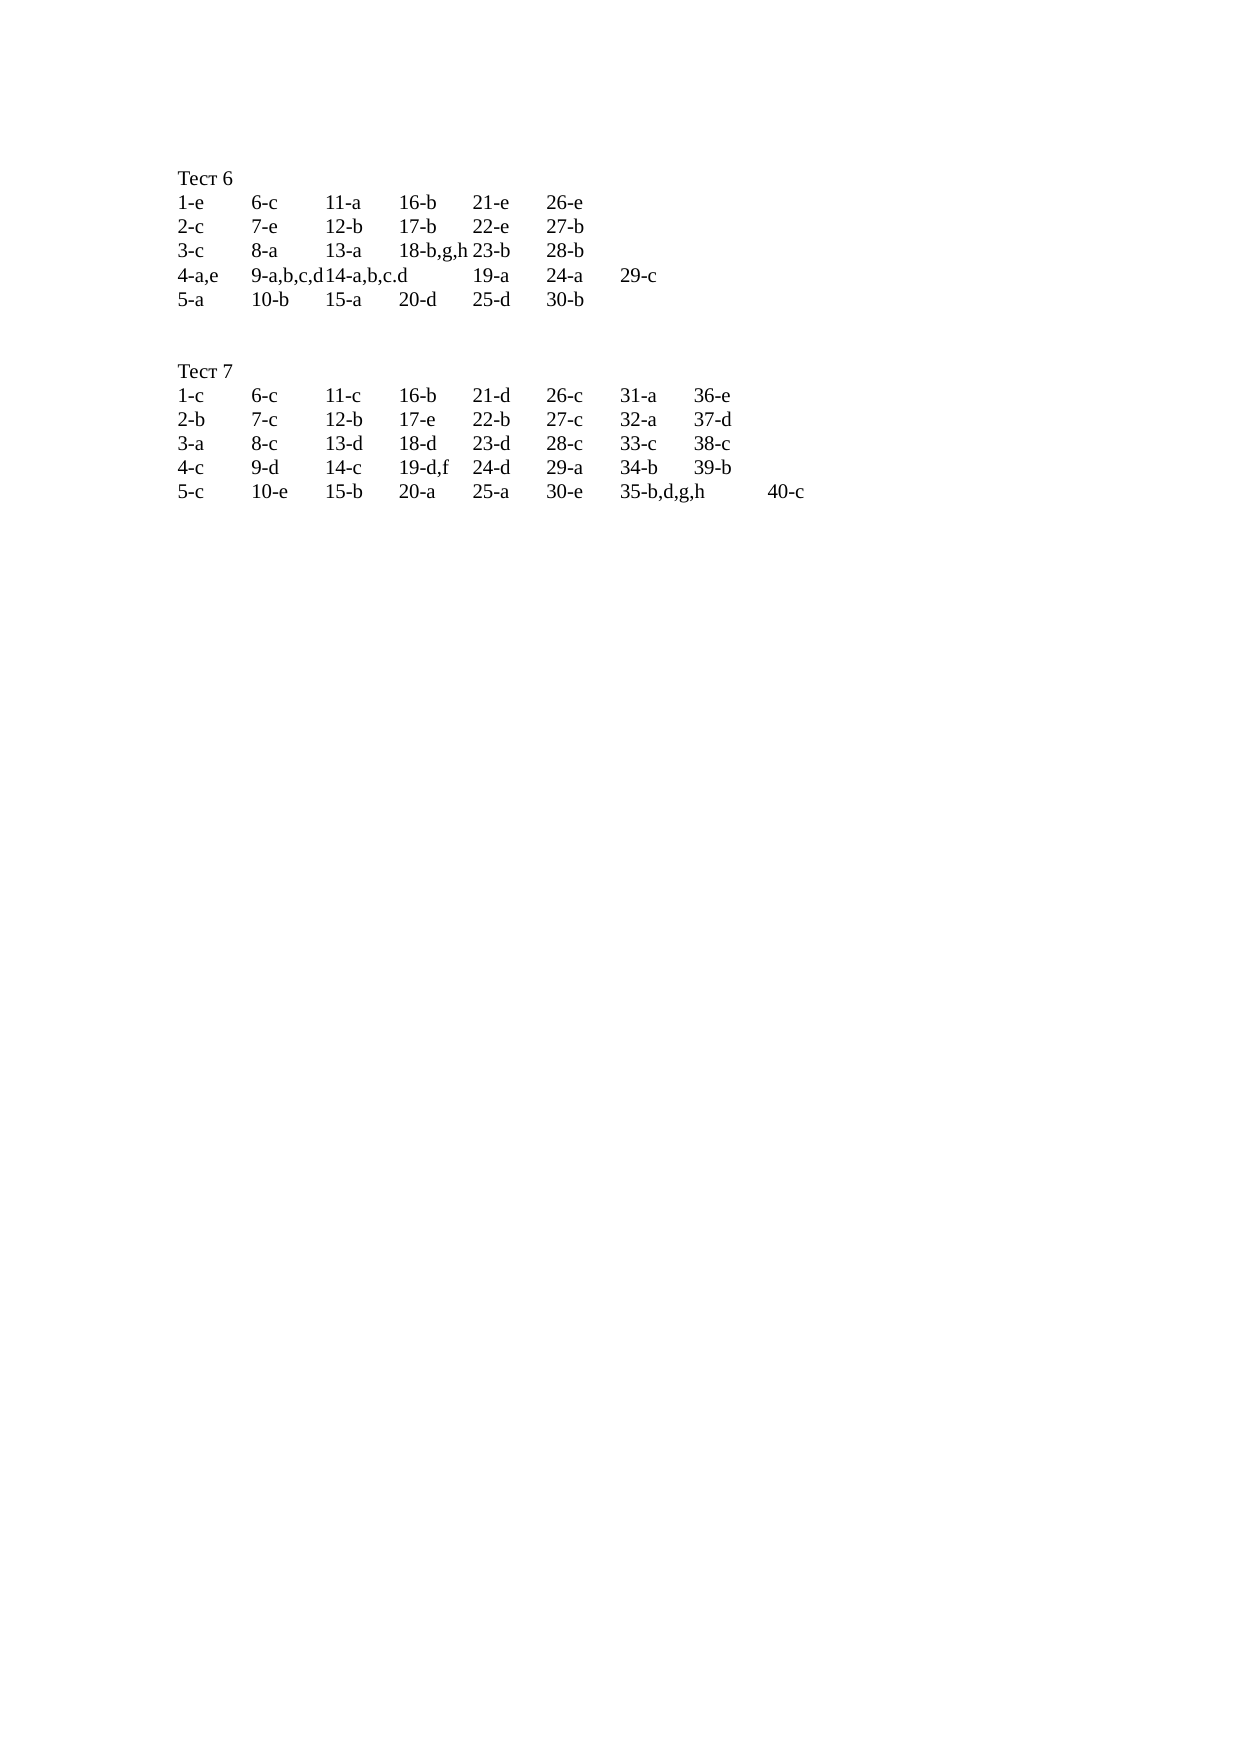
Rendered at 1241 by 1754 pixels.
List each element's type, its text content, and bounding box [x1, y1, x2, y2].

text 3-с 8-a 13-a 18-b,g,h 23-b 28-b [177, 238, 1152, 262]
text 5-c 10-e 15-b 20-a 25-a 30-e 35-b,d,g,h 40-c [177, 479, 1152, 503]
text 1-c 6-c 11-c 16-b 21-d 26-c 31-a 36-e [177, 383, 1152, 407]
text 5-a 10-b 15-a 20-d 25-d 30-b [177, 287, 1152, 311]
text 3-a 8-c 13-d 18-d 23-d 28-c 33-c 38-c [177, 431, 1152, 455]
text Тест 6 [177, 166, 1152, 190]
text Тест 7 [177, 359, 1152, 383]
text 4-c 9-d 14-c 19-d,f 24-d 29-a 34-b 39-b [177, 455, 1152, 479]
text 4-a,e 9-a,b,c,d 14-a,b,c.d 19-a 24-a 29-c [177, 262, 1152, 287]
text 2-b 7-c 12-b 17-e 22-b 27-c 32-a 37-d [177, 407, 1152, 431]
text 1-е 6-c 11-a 16-b 21-e 26-e [177, 190, 1152, 214]
text 2-с 7-e 12-b 17-b 22-e 27-b [177, 214, 1152, 238]
